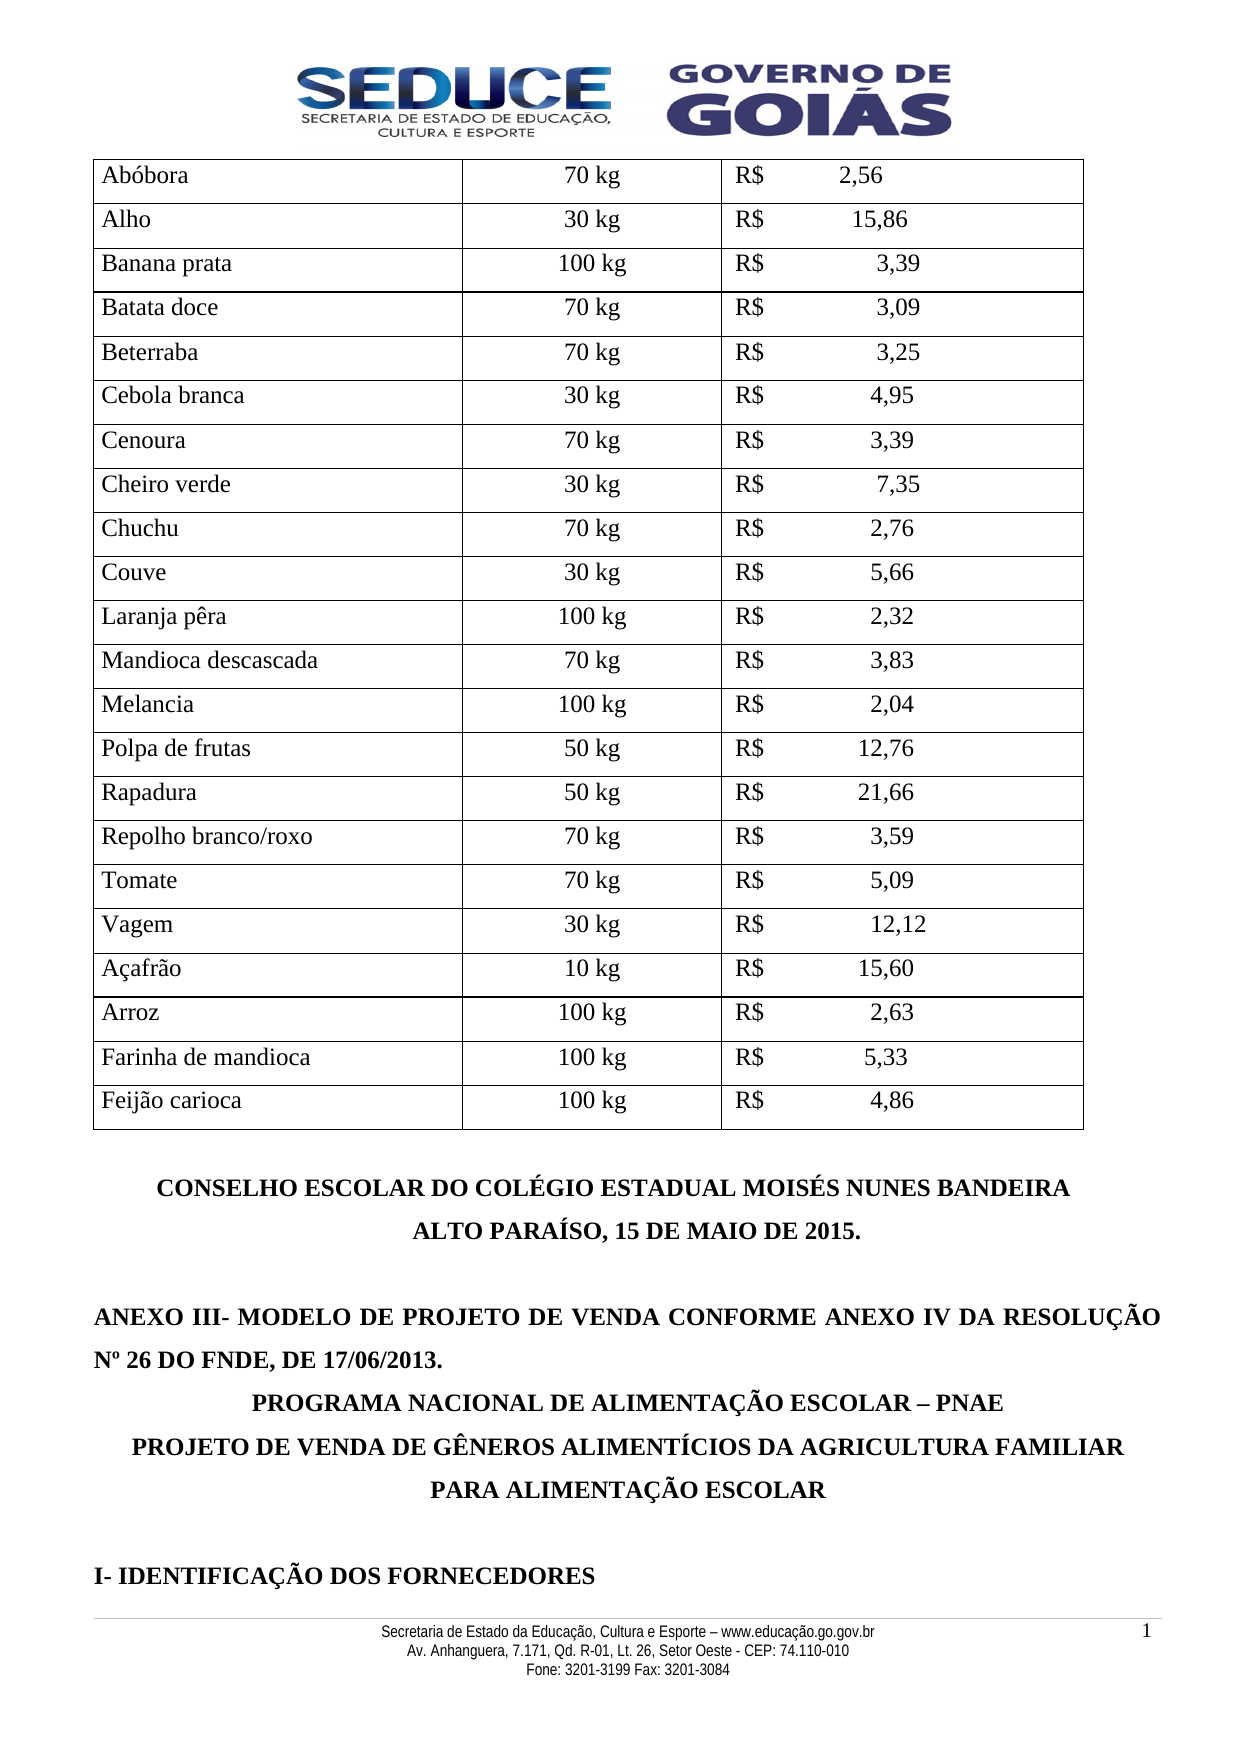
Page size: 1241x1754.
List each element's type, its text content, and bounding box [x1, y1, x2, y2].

table_cell [948, 160, 1083, 203]
table_cell [948, 1086, 1083, 1129]
table_cell 30 kg [463, 557, 721, 600]
picture [296, 59, 960, 145]
text PROJETO DE VENDA DE GÊNEROS ALIMENTÍCIOS DA AGRICULTURA FAMILIAR PARA ALIMENTAÇÃO ESCOLAR [94, 1432, 1162, 1503]
table_cell [948, 249, 1083, 291]
table_cell [948, 909, 1083, 952]
table_cell R$ 2,56 [722, 160, 948, 203]
table_cell Feijão carioca [94, 1086, 462, 1129]
table_cell Laranja pêra [94, 601, 462, 644]
table_cell R$ 3,39 [722, 249, 948, 291]
table_cell R$ 5,33 [722, 1042, 948, 1084]
table_cell [948, 998, 1083, 1041]
table_cell R$ 3,25 [722, 337, 948, 379]
table_cell 70 kg [463, 425, 721, 468]
table_cell 70 kg [463, 160, 721, 203]
table_cell R$ 7,35 [722, 469, 948, 512]
text ANEXO III- MODELO DE PROJETO DE VENDA CONFORME ANEXO IV DA RESOLUÇÃO Nº 26 DO FNDE, DE 17/06/2013. [94, 1302, 1162, 1374]
table_cell 70 kg [463, 645, 721, 688]
table_cell [948, 733, 1083, 776]
table_cell 50 kg [463, 777, 721, 820]
table_cell [948, 557, 1083, 600]
table_cell [948, 381, 1083, 424]
table_cell 30 kg [463, 469, 721, 512]
table_cell 30 kg [463, 204, 721, 247]
table_cell 70 kg [463, 821, 721, 864]
table_cell 50 kg [463, 733, 721, 776]
table_cell [948, 777, 1083, 820]
table_cell Mandioca descascada [94, 645, 462, 688]
table_cell [948, 337, 1083, 379]
text CONSELHO ESCOLAR DO COLÉGIO ESTADUAL MOISÉS NUNES BANDEIRA [94, 1173, 1162, 1202]
table_cell [948, 645, 1083, 688]
table_cell R$ 4,86 [722, 1086, 948, 1129]
table_cell Melancia [94, 689, 462, 732]
table_cell R$ 3,39 [722, 425, 948, 468]
table_cell [948, 293, 1083, 336]
table_cell 30 kg [463, 381, 721, 424]
table_cell Açafrão [94, 954, 462, 996]
table_cell [948, 821, 1083, 864]
table_cell Rapadura [94, 777, 462, 820]
table_cell [948, 954, 1083, 996]
table_cell [948, 204, 1083, 247]
table_cell R$ 3,83 [722, 645, 948, 688]
table_cell 70 kg [463, 337, 721, 379]
table_cell R$ 21,66 [722, 777, 948, 820]
table_cell R$ 3,09 [722, 293, 948, 336]
table_cell [948, 1042, 1083, 1084]
table_cell 70 kg [463, 293, 721, 336]
table_cell Couve [94, 557, 462, 600]
table_cell Repolho branco/roxo [94, 821, 462, 864]
table_cell R$ 15,60 [722, 954, 948, 996]
text I- IDENTIFICAÇÃO DOS FORNECEDORES [94, 1561, 1162, 1590]
table_cell R$ 2,76 [722, 513, 948, 556]
table_cell R$ 5,66 [722, 557, 948, 600]
table_cell R$ 2,63 [722, 998, 948, 1041]
table_cell Abóbora [94, 160, 462, 203]
table_cell Tomate [94, 865, 462, 908]
table_cell Chuchu [94, 513, 462, 556]
table_cell Batata doce [94, 293, 462, 336]
table_cell [948, 689, 1083, 732]
text PROGRAMA NACIONAL DE ALIMENTAÇÃO ESCOLAR – PNAE [94, 1388, 1162, 1417]
table_cell Farinha de mandioca [94, 1042, 462, 1084]
table_cell 100 kg [463, 249, 721, 291]
table_cell 100 kg [463, 689, 721, 732]
table_cell R$ 15,86 [722, 204, 948, 247]
table_cell [948, 469, 1083, 512]
table_cell 70 kg [463, 513, 721, 556]
table_cell 10 kg [463, 954, 721, 996]
table_cell [948, 425, 1083, 468]
table_cell 100 kg [463, 1042, 721, 1084]
table_cell R$ 4,95 [722, 381, 948, 424]
table_cell [948, 513, 1083, 556]
table_cell R$ 2,32 [722, 601, 948, 644]
table_cell R$ 5,09 [722, 865, 948, 908]
table_cell Banana prata [94, 249, 462, 291]
table_cell Cheiro verde [94, 469, 462, 512]
table_cell Polpa de frutas [94, 733, 462, 776]
table_cell Beterraba [94, 337, 462, 379]
table_cell 70 kg [463, 865, 721, 908]
table_cell R$ 12,76 [722, 733, 948, 776]
table_cell Arroz [94, 998, 462, 1041]
table_cell 30 kg [463, 909, 721, 952]
table_cell 100 kg [463, 1086, 721, 1129]
table_cell R$ 2,04 [722, 689, 948, 732]
table_cell Cebola branca [94, 381, 462, 424]
table_cell R$ 3,59 [722, 821, 948, 864]
table_cell Cenoura [94, 425, 462, 468]
text ALTO PARAÍSO, 15 DE MAIO DE 2015. [94, 1216, 1162, 1245]
table_cell [948, 865, 1083, 908]
table_cell 100 kg [463, 601, 721, 644]
table_cell 100 kg [463, 998, 721, 1041]
table_cell Alho [94, 204, 462, 247]
table_cell [948, 601, 1083, 644]
table_cell Vagem [94, 909, 462, 952]
table_cell R$ 12,12 [722, 909, 948, 952]
